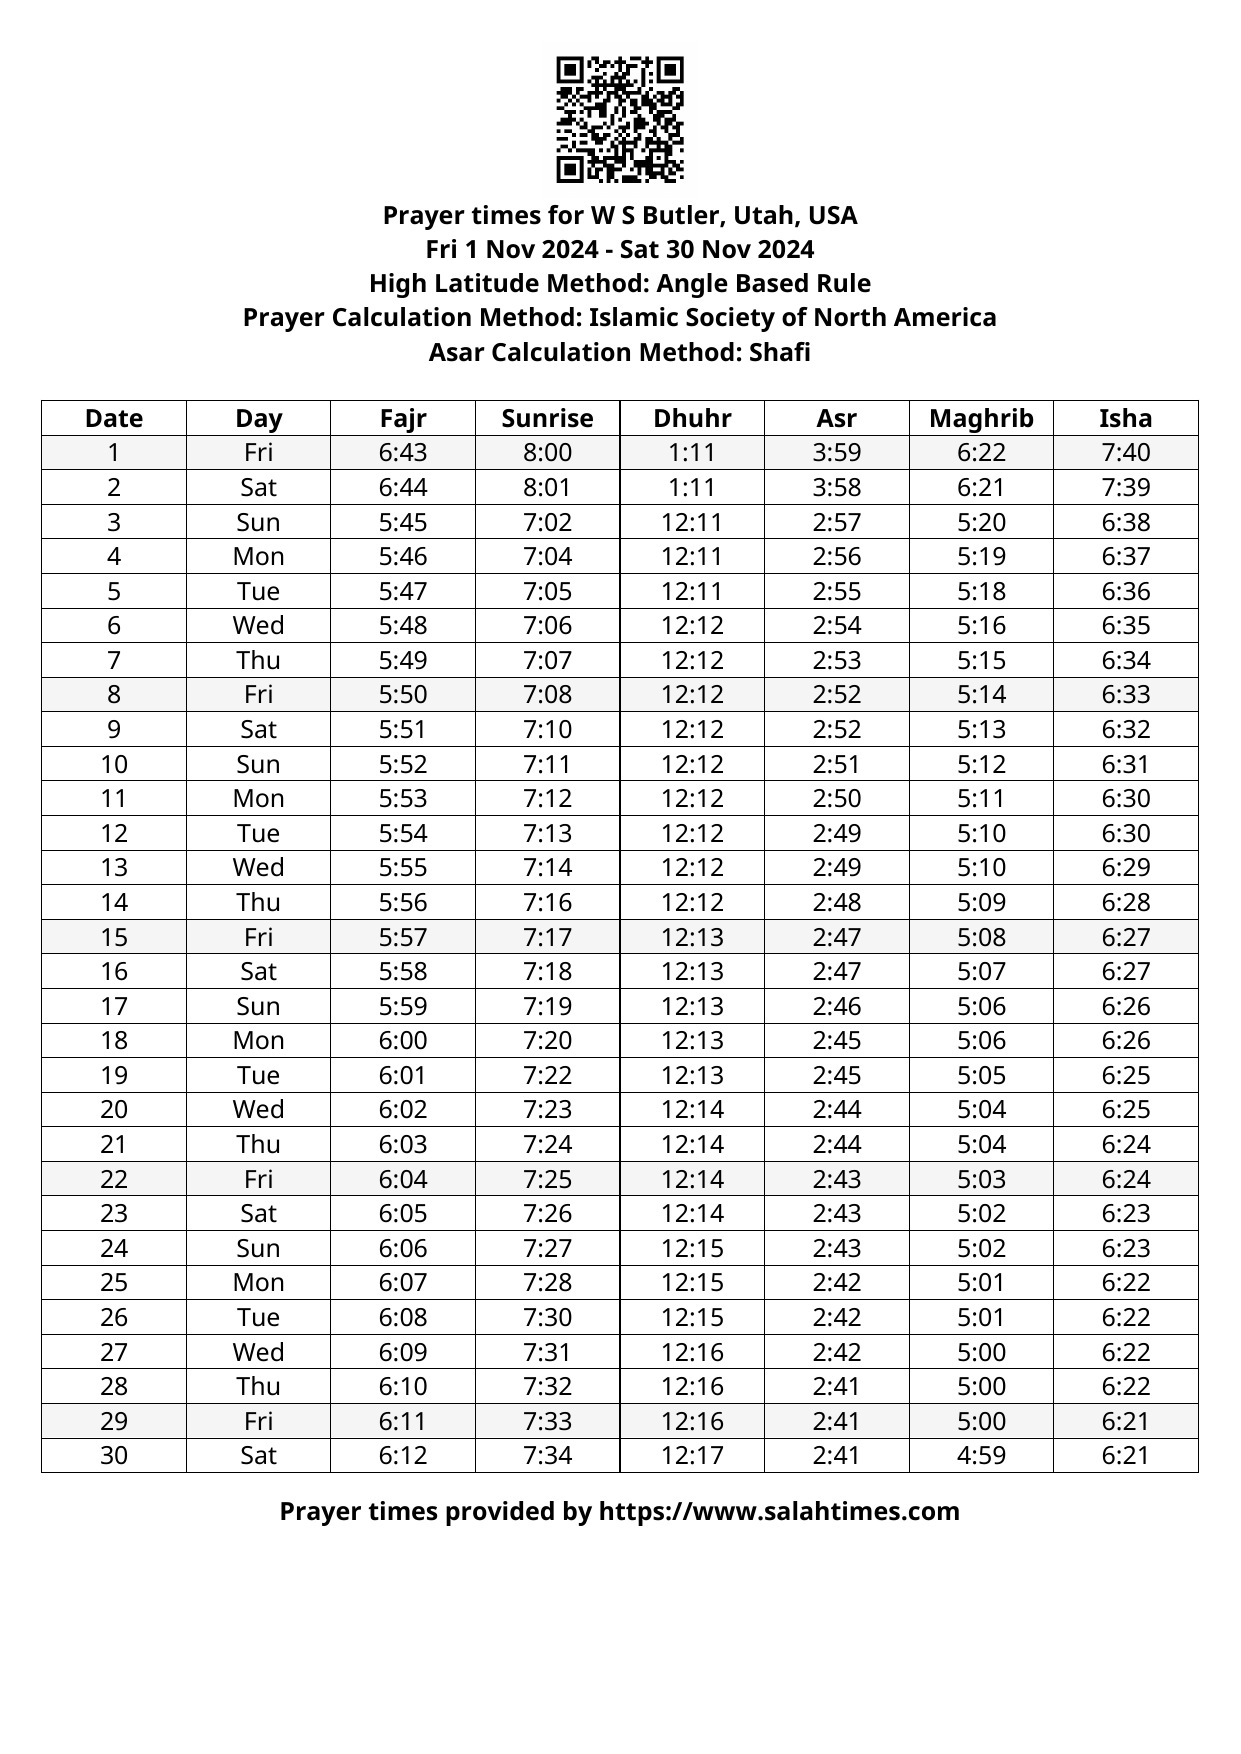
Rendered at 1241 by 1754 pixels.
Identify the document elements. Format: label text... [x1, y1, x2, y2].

table_cell Tue [187, 1058, 330, 1092]
table_cell 12:12 [621, 609, 764, 642]
table_cell 6:08 [331, 1300, 475, 1334]
table_cell Tue [187, 816, 330, 849]
table_cell 7:06 [476, 609, 619, 642]
table_cell 6:25 [1054, 1058, 1198, 1092]
table_cell 6:23 [1054, 1231, 1198, 1264]
table_cell 2:41 [765, 1404, 909, 1437]
table_cell 6:01 [331, 1058, 475, 1092]
table_cell 6:33 [1054, 678, 1198, 711]
table_cell 12:17 [621, 1439, 764, 1472]
table_cell 12:16 [621, 1369, 764, 1403]
table_cell 7:24 [476, 1127, 619, 1161]
table_cell 7:10 [476, 712, 619, 746]
table_cell Wed [187, 609, 330, 642]
table_cell 6:23 [1054, 1196, 1198, 1230]
table_cell 29 [42, 1404, 186, 1437]
table_cell Fri [187, 436, 330, 469]
table_cell 5:49 [331, 643, 475, 677]
table_cell 6:21 [1054, 1404, 1198, 1437]
table_cell 6 [42, 609, 186, 642]
table_cell 2:49 [765, 851, 909, 884]
table_cell 2:41 [765, 1369, 909, 1403]
table_cell 5:15 [910, 643, 1053, 677]
picture [542, 41, 699, 198]
table_cell 27 [42, 1335, 186, 1368]
table_cell 6:09 [331, 1335, 475, 1368]
table_cell 2:48 [765, 885, 909, 919]
table_cell 5:56 [331, 885, 475, 919]
table_cell 22 [42, 1162, 186, 1195]
table_cell 5:08 [910, 920, 1053, 953]
table_cell 2:50 [765, 781, 909, 815]
table_cell 12:12 [621, 712, 764, 746]
table_cell 7:25 [476, 1162, 619, 1195]
table_cell 7:31 [476, 1335, 619, 1368]
table_cell 2:43 [765, 1231, 909, 1264]
table_cell 23 [42, 1196, 186, 1230]
table_cell 3 [42, 505, 186, 538]
table_cell Fri [187, 1162, 330, 1195]
table_cell 12:13 [621, 989, 764, 1022]
table_cell 7:12 [476, 781, 619, 815]
table_cell 6:11 [331, 1404, 475, 1437]
table_cell 6:26 [1054, 989, 1198, 1022]
table_cell 2:47 [765, 954, 909, 988]
table_cell 12:12 [621, 678, 764, 711]
table_cell 6:21 [1054, 1439, 1198, 1472]
table_cell 2:42 [765, 1335, 909, 1368]
table_cell 6:37 [1054, 539, 1198, 573]
table_cell Mon [187, 781, 330, 815]
table_cell 6:22 [1054, 1300, 1198, 1334]
table_cell 12:13 [621, 1024, 764, 1057]
table_cell 12:12 [621, 851, 764, 884]
table_cell 6:06 [331, 1231, 475, 1264]
table_cell Thu [187, 1127, 330, 1161]
table_cell 7:39 [1054, 470, 1198, 504]
table_header Day [187, 401, 330, 434]
table_cell 6:26 [1054, 1024, 1198, 1057]
table_cell Tue [187, 1300, 330, 1334]
table_cell 5:54 [331, 816, 475, 849]
table_cell 1:11 [621, 470, 764, 504]
table_cell 7:02 [476, 505, 619, 538]
table_cell 6:44 [331, 470, 475, 504]
table_cell 7:34 [476, 1439, 619, 1472]
table_cell 6:30 [1054, 816, 1198, 849]
table_cell 7:07 [476, 643, 619, 677]
table_cell 2:47 [765, 920, 909, 953]
table_cell 7:20 [476, 1024, 619, 1057]
table_cell 19 [42, 1058, 186, 1092]
table_cell 12:13 [621, 920, 764, 953]
table_cell 12:13 [621, 1058, 764, 1092]
table_cell 5:18 [910, 574, 1053, 607]
table_cell Sat [187, 954, 330, 988]
table_cell 2:55 [765, 574, 909, 607]
table_cell 18 [42, 1024, 186, 1057]
table_cell 17 [42, 989, 186, 1022]
table_cell 12:16 [621, 1335, 764, 1368]
table_cell 7 [42, 643, 186, 677]
table_cell Tue [187, 574, 330, 607]
table_cell 5:55 [331, 851, 475, 884]
table_cell Mon [187, 1024, 330, 1057]
table_cell Sun [187, 747, 330, 780]
table_cell 5:00 [910, 1404, 1053, 1437]
table_cell 2:46 [765, 989, 909, 1022]
table_cell 6:31 [1054, 747, 1198, 780]
table_cell Wed [187, 851, 330, 884]
table_cell 12:14 [621, 1162, 764, 1195]
table_cell 7:27 [476, 1231, 619, 1264]
table_cell 5:09 [910, 885, 1053, 919]
table_cell 2:52 [765, 712, 909, 746]
table_cell 6:22 [1054, 1335, 1198, 1368]
table_cell 12:11 [621, 539, 764, 573]
table_cell 6:32 [1054, 712, 1198, 746]
table_cell 2:45 [765, 1058, 909, 1092]
table_cell 6:24 [1054, 1162, 1198, 1195]
table_cell 20 [42, 1093, 186, 1126]
table_cell 2:49 [765, 816, 909, 849]
table_cell 2:42 [765, 1266, 909, 1299]
table_cell 12:15 [621, 1300, 764, 1334]
table_cell 6:22 [1054, 1266, 1198, 1299]
table_cell 1 [42, 436, 186, 469]
table_cell Thu [187, 643, 330, 677]
table_cell 2:52 [765, 678, 909, 711]
text Prayer times provided by https://www.salahtimes.com [42, 1494, 1198, 1528]
table_cell 1:11 [621, 436, 764, 469]
table_cell 5:05 [910, 1058, 1053, 1092]
table_cell 5:59 [331, 989, 475, 1022]
table_cell 16 [42, 954, 186, 988]
table_cell 2:44 [765, 1127, 909, 1161]
table_cell 24 [42, 1231, 186, 1264]
table_cell 12:11 [621, 505, 764, 538]
table_cell 5:07 [910, 954, 1053, 988]
table_cell 6:35 [1054, 609, 1198, 642]
table_cell Fri [187, 920, 330, 953]
table_cell 7:05 [476, 574, 619, 607]
text Asar Calculation Method: Shafi [42, 334, 1198, 368]
table_cell 6:12 [331, 1439, 475, 1472]
table_cell 7:30 [476, 1300, 619, 1334]
table_cell 5:12 [910, 747, 1053, 780]
table_cell 5:16 [910, 609, 1053, 642]
table_cell 6:00 [331, 1024, 475, 1057]
table_cell 2:51 [765, 747, 909, 780]
table_cell 2:56 [765, 539, 909, 573]
table_cell 12:14 [621, 1127, 764, 1161]
table_cell 6:05 [331, 1196, 475, 1230]
table_cell 5:19 [910, 539, 1053, 573]
table_cell 6:04 [331, 1162, 475, 1195]
table_cell 12:13 [621, 954, 764, 988]
table_cell 30 [42, 1439, 186, 1472]
table_header Date [42, 401, 186, 434]
table_cell 12:15 [621, 1231, 764, 1264]
table_cell 3:58 [765, 470, 909, 504]
table_cell 12:12 [621, 747, 764, 780]
table_header Dhuhr [621, 401, 764, 434]
table_cell 7:32 [476, 1369, 619, 1403]
table_cell 5:02 [910, 1231, 1053, 1264]
table_cell 6:34 [1054, 643, 1198, 677]
table_cell 12 [42, 816, 186, 849]
table_cell 5:20 [910, 505, 1053, 538]
table_cell 7:40 [1054, 436, 1198, 469]
table_cell Thu [187, 1369, 330, 1403]
table_cell 7:19 [476, 989, 619, 1022]
table_cell 6:25 [1054, 1093, 1198, 1126]
table_cell 2:43 [765, 1196, 909, 1230]
table_cell 6:03 [331, 1127, 475, 1161]
table_cell 6:29 [1054, 851, 1198, 884]
table_cell 7:23 [476, 1093, 619, 1126]
table_cell 5:52 [331, 747, 475, 780]
table_cell 2 [42, 470, 186, 504]
table_cell 12:11 [621, 574, 764, 607]
table_cell Fri [187, 1404, 330, 1437]
table_cell 5:03 [910, 1162, 1053, 1195]
table_cell 2:57 [765, 505, 909, 538]
table_cell 5:13 [910, 712, 1053, 746]
table_cell 12:14 [621, 1093, 764, 1126]
table_cell 5:00 [910, 1335, 1053, 1368]
table_cell 9 [42, 712, 186, 746]
table_cell 12:12 [621, 816, 764, 849]
table_cell 6:24 [1054, 1127, 1198, 1161]
table_header Maghrib [910, 401, 1053, 434]
table_cell 7:33 [476, 1404, 619, 1437]
table_cell 7:18 [476, 954, 619, 988]
table_cell 5:47 [331, 574, 475, 607]
table_cell 2:43 [765, 1162, 909, 1195]
table_cell Sun [187, 989, 330, 1022]
table_cell 5:10 [910, 816, 1053, 849]
table_cell 15 [42, 920, 186, 953]
table_cell 5:02 [910, 1196, 1053, 1230]
table_header Sunrise [476, 401, 619, 434]
table_cell 12:12 [621, 781, 764, 815]
table_cell Sat [187, 1196, 330, 1230]
table_cell 6:27 [1054, 920, 1198, 953]
table_cell 5:57 [331, 920, 475, 953]
table_cell 6:28 [1054, 885, 1198, 919]
text Fri 1 Nov 2024 - Sat 30 Nov 2024 [42, 232, 1198, 266]
table_cell 5:53 [331, 781, 475, 815]
table_cell 6:30 [1054, 781, 1198, 815]
table_cell Sat [187, 470, 330, 504]
text High Latitude Method: Angle Based Rule [42, 266, 1198, 300]
table_cell 5:01 [910, 1300, 1053, 1334]
table_cell 2:53 [765, 643, 909, 677]
table_cell 8:00 [476, 436, 619, 469]
table_cell Wed [187, 1335, 330, 1368]
table_cell 7:13 [476, 816, 619, 849]
table_cell 5:58 [331, 954, 475, 988]
table_cell Sun [187, 1231, 330, 1264]
table_cell Wed [187, 1093, 330, 1126]
table_cell 7:17 [476, 920, 619, 953]
table_cell 6:43 [331, 436, 475, 469]
table_cell 12:15 [621, 1266, 764, 1299]
table_cell 26 [42, 1300, 186, 1334]
table_cell Sat [187, 1439, 330, 1472]
table_cell 4:59 [910, 1439, 1053, 1472]
table_header Fajr [331, 401, 475, 434]
table_cell 6:07 [331, 1266, 475, 1299]
table_cell 5:00 [910, 1369, 1053, 1403]
table_cell 7:28 [476, 1266, 619, 1299]
table_cell 6:10 [331, 1369, 475, 1403]
table_cell 21 [42, 1127, 186, 1161]
table_cell 3:59 [765, 436, 909, 469]
table_cell 2:41 [765, 1439, 909, 1472]
table_cell 10 [42, 747, 186, 780]
table_cell 6:27 [1054, 954, 1198, 988]
table_cell Thu [187, 885, 330, 919]
table_cell 7:14 [476, 851, 619, 884]
table_cell 7:26 [476, 1196, 619, 1230]
table_cell Fri [187, 678, 330, 711]
table_cell 2:44 [765, 1093, 909, 1126]
table_cell 7:11 [476, 747, 619, 780]
table_cell 7:22 [476, 1058, 619, 1092]
table_cell 12:12 [621, 885, 764, 919]
table_cell 5:06 [910, 1024, 1053, 1057]
table_cell 7:16 [476, 885, 619, 919]
table_cell 2:45 [765, 1024, 909, 1057]
text Prayer times for W S Butler, Utah, USA [42, 198, 1198, 232]
text Prayer Calculation Method: Islamic Society of North America [42, 300, 1198, 334]
table_cell 6:21 [910, 470, 1053, 504]
table_cell Sun [187, 505, 330, 538]
table_cell 8:01 [476, 470, 619, 504]
table_cell 2:54 [765, 609, 909, 642]
table_cell 5:46 [331, 539, 475, 573]
table_cell Mon [187, 539, 330, 573]
table_cell 5:11 [910, 781, 1053, 815]
table_cell 6:22 [1054, 1369, 1198, 1403]
table_cell Sat [187, 712, 330, 746]
table_cell 5:01 [910, 1266, 1053, 1299]
table_header Asr [765, 401, 909, 434]
table_cell 5:10 [910, 851, 1053, 884]
table_cell 7:08 [476, 678, 619, 711]
table_cell 5:04 [910, 1127, 1053, 1161]
table_cell 12:14 [621, 1196, 764, 1230]
table_cell 5:14 [910, 678, 1053, 711]
table_cell 7:04 [476, 539, 619, 573]
table_cell Mon [187, 1266, 330, 1299]
table_cell 5:45 [331, 505, 475, 538]
table_cell 6:36 [1054, 574, 1198, 607]
table_cell 6:02 [331, 1093, 475, 1126]
table_cell 25 [42, 1266, 186, 1299]
table_cell 28 [42, 1369, 186, 1403]
table_cell 11 [42, 781, 186, 815]
table_cell 5:50 [331, 678, 475, 711]
table_cell 4 [42, 539, 186, 573]
table_cell 8 [42, 678, 186, 711]
table_cell 14 [42, 885, 186, 919]
table_header Isha [1054, 401, 1198, 434]
table_cell 13 [42, 851, 186, 884]
table_cell 12:16 [621, 1404, 764, 1437]
table_cell 5:04 [910, 1093, 1053, 1126]
table_cell 5:51 [331, 712, 475, 746]
table_cell 5 [42, 574, 186, 607]
table_cell 2:42 [765, 1300, 909, 1334]
table_cell 5:48 [331, 609, 475, 642]
table_cell 5:06 [910, 989, 1053, 1022]
table_cell 6:22 [910, 436, 1053, 469]
table_cell 6:38 [1054, 505, 1198, 538]
table_cell 12:12 [621, 643, 764, 677]
